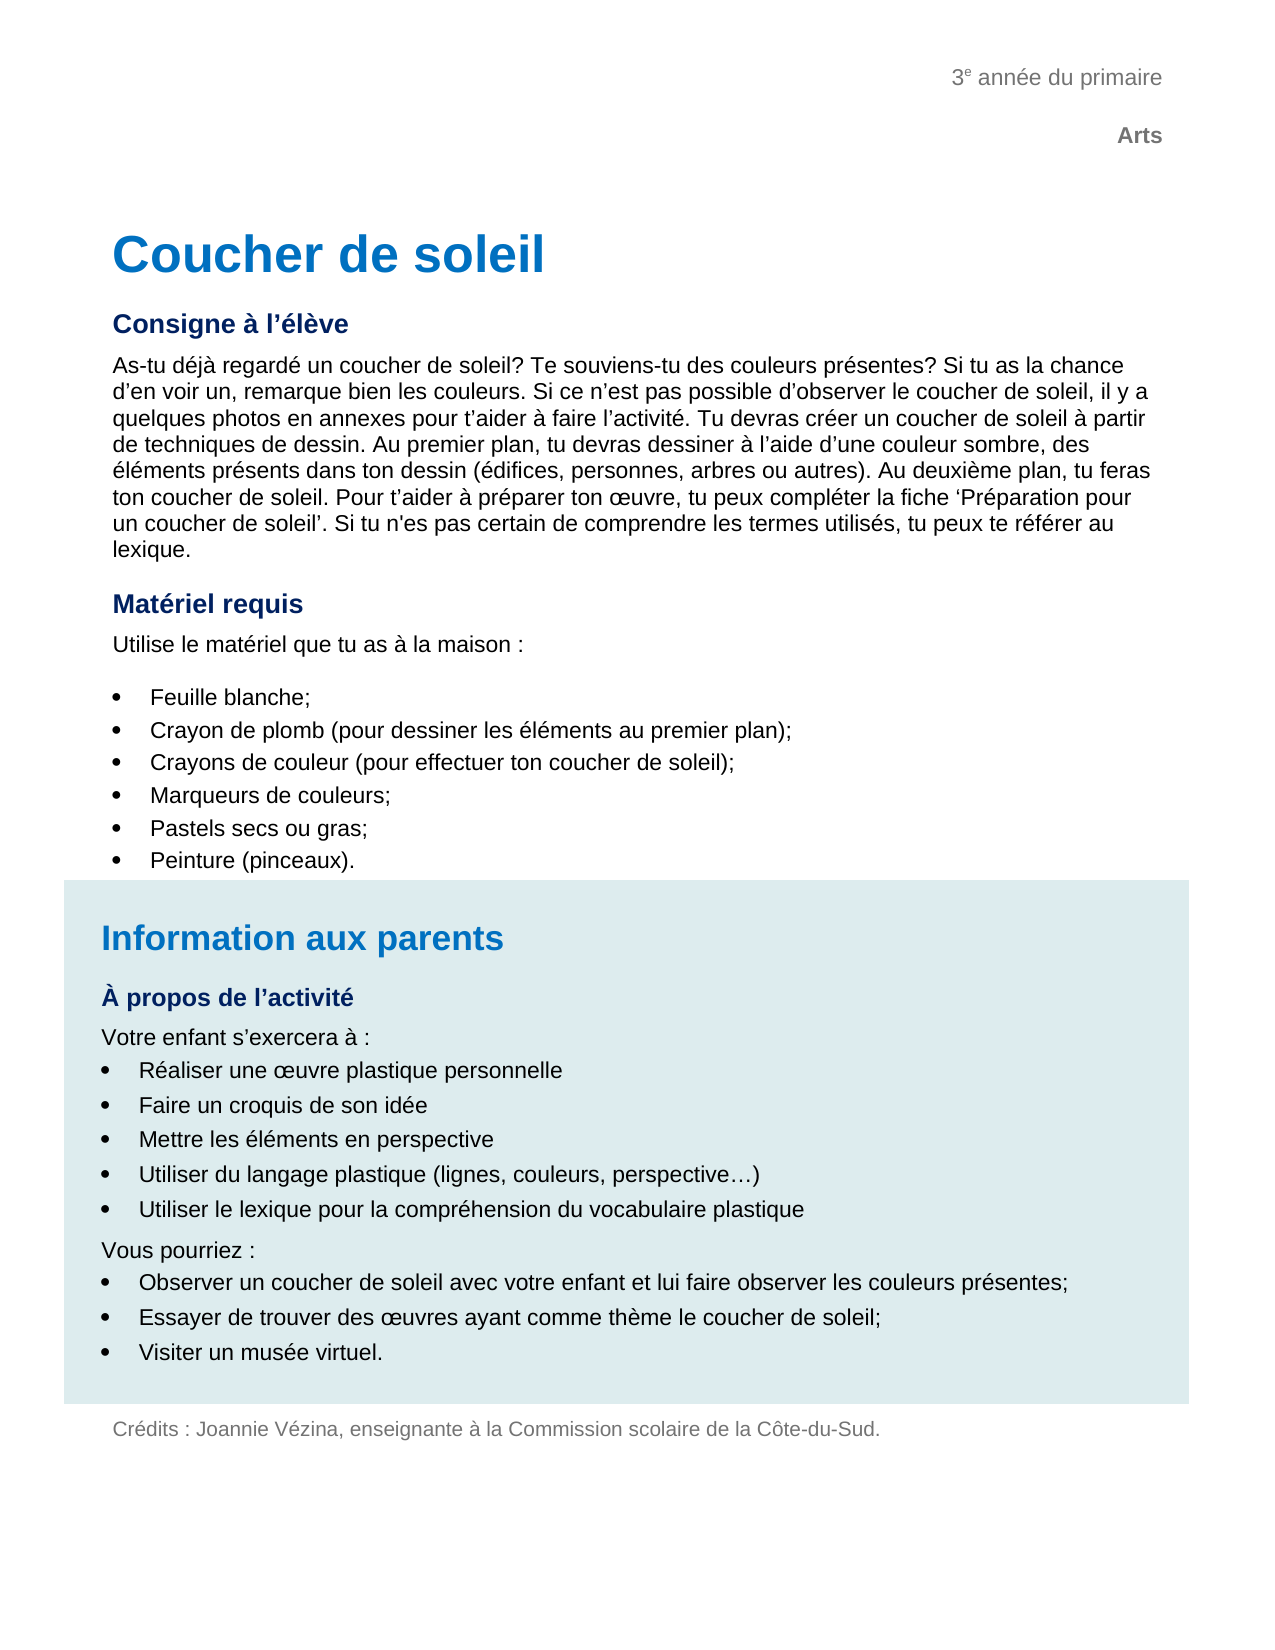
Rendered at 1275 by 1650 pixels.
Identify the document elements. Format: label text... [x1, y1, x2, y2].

table_header Information aux parents À propos de l’activité Votre enfant s’exercera à : Réaliser une œuvre plastique personnelle Faire un croquis de son idée Mettre les éléments en perspective Utiliser du langage plastique (lignes, couleurs, perspective…) Utiliser le lexique pour la compréhension du vocabulaire plastique Vous pourriez : Observer un coucher de soleil avec votre enfant et lui faire observer les couleurs présentes; Essayer de trouver des œuvres ayant comme thème le coucher de soleil; Visiter un musée virtuel. [64, 880, 1189, 1404]
text Feuille blanche; [112, 684, 1162, 711]
text Coucher de soleil [112, 223, 1162, 283]
text Peinture (pinceaux). [112, 847, 1162, 873]
text Pastels secs ou gras; [112, 814, 1162, 841]
text Marqueurs de couleurs; [112, 782, 1162, 808]
text Crédits : Joannie Vézina, enseignante à la Commission scolaire de la Côte-du-Sud. [112, 1417, 1162, 1441]
text Arts [112, 122, 1162, 148]
text Consigne à l’élève [112, 308, 1162, 339]
text Crayon de plomb (pour dessiner les éléments au premier plan); [112, 717, 1162, 743]
text Matériel requis [112, 588, 1083, 619]
text Utilise le matériel que tu as à la maison : [112, 631, 1162, 658]
text As-tu déjà regardé un coucher de soleil? Te souviens-tu des couleurs présentes? Si tu as la chance d’en voir un, remarque bien les couleurs. Si ce n’est pas possible d’observer le coucher de soleil, il y a quelques photos en annexes pour t’aider à faire l’activité. Tu devras créer un coucher de soleil à partir de techniques de dessin. Au premier plan, tu devras dessiner à l’aide d’une couleur sombre, des éléments présents dans ton dessin (édifices, personnes, arbres ou autres). Au deuxième plan, tu feras ton coucher de soleil. Pour t’aider à préparer ton œuvre, tu peux compléter la fiche ‘Préparation pour un coucher de soleil’. Si tu n'es pas certain de comprendre les termes utilisés, tu peux te référer au lexique. [112, 352, 1162, 563]
text Crayons de couleur (pour effectuer ton coucher de soleil); [112, 749, 1162, 776]
